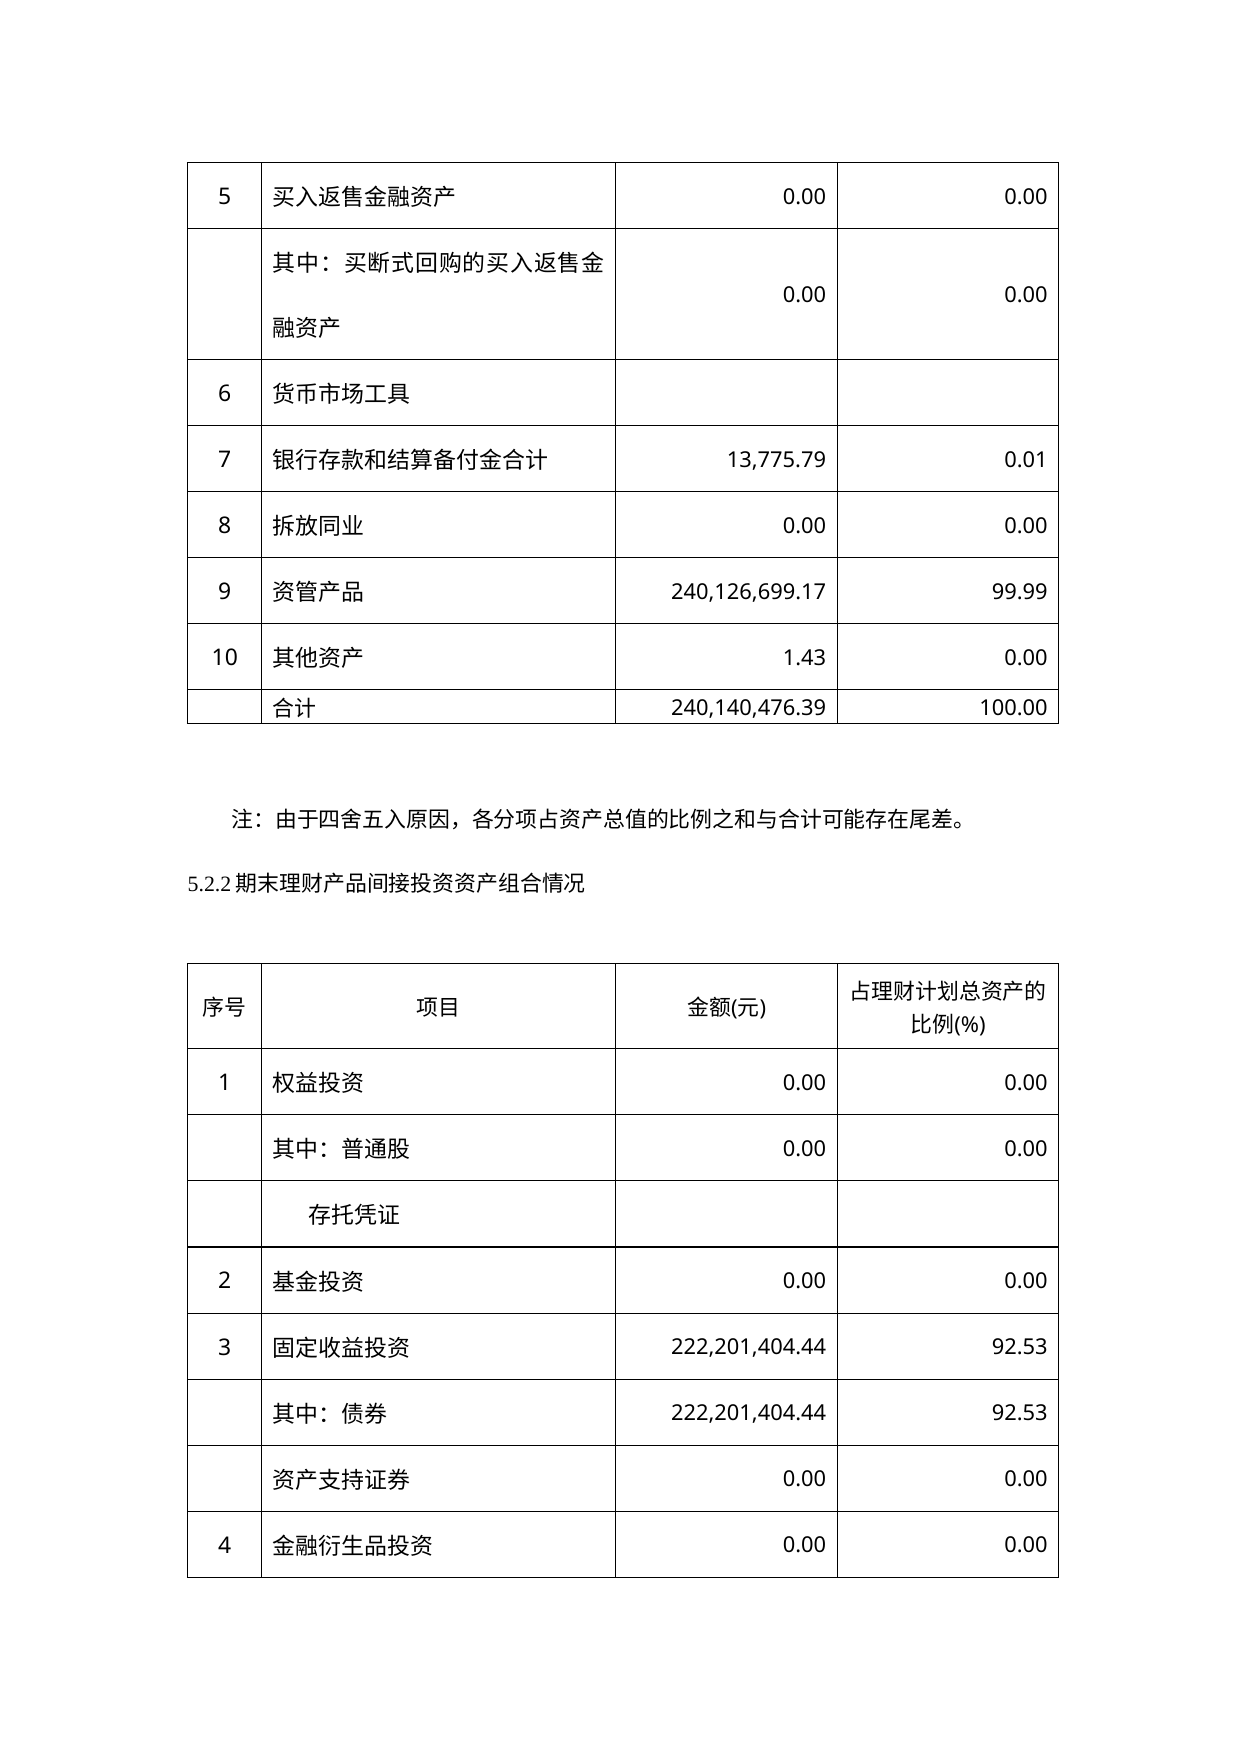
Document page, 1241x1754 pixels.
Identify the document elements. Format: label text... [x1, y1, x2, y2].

table_cell 9 [188, 558, 261, 623]
table_cell 0.01 [838, 426, 1058, 491]
table_cell 5 [188, 163, 261, 228]
table_cell 92.53 [838, 1314, 1058, 1378]
table_cell 其中：普通股 [262, 1115, 615, 1180]
table_cell [188, 1446, 261, 1511]
table_cell 222,201,404.44 [616, 1314, 837, 1378]
table_cell 8 [188, 492, 261, 557]
text 注：由于四舍五入原因，各分项占资产总值的比例之和与合计可能存在尾差。 [187, 801, 1053, 834]
table_cell 存托凭证 [262, 1181, 615, 1246]
table_cell 0.00 [838, 624, 1058, 689]
table_cell 0.00 [616, 1248, 837, 1312]
table_header 金额(元) [616, 964, 837, 1048]
table_cell 1.43 [616, 624, 837, 689]
table_cell 0.00 [616, 1446, 837, 1511]
table_cell [188, 690, 261, 723]
table_cell [838, 360, 1058, 425]
table_cell 0.00 [616, 229, 837, 359]
table_cell 0.00 [616, 1512, 837, 1577]
table_cell 货币市场工具 [262, 360, 615, 425]
table_cell 2 [188, 1248, 261, 1312]
table_cell [616, 1181, 837, 1246]
table_cell [188, 1380, 261, 1444]
table_cell 权益投资 [262, 1049, 615, 1114]
table_cell 其中：买断式回购的买入返售金融资产 [262, 229, 615, 359]
table_cell 99.99 [838, 558, 1058, 623]
table_cell 10 [188, 624, 261, 689]
table_cell 0.00 [616, 1115, 837, 1180]
table_cell 基金投资 [262, 1248, 615, 1312]
table_cell 0.00 [838, 163, 1058, 228]
table_cell 0.00 [838, 1512, 1058, 1577]
table_cell 0.00 [616, 1049, 837, 1114]
table_cell 0.00 [838, 1446, 1058, 1511]
table_cell 其他资产 [262, 624, 615, 689]
table_cell 6 [188, 360, 261, 425]
table_cell [838, 1181, 1058, 1246]
table_cell 222,201,404.44 [616, 1380, 837, 1444]
table_header 序号 [188, 964, 261, 1048]
table_header 项目 [262, 964, 615, 1048]
table_cell [616, 360, 837, 425]
table_cell 其中：债券 [262, 1380, 615, 1444]
table_cell 3 [188, 1314, 261, 1378]
table_cell 92.53 [838, 1380, 1058, 1444]
table_cell 7 [188, 426, 261, 491]
table_cell 4 [188, 1512, 261, 1577]
text 5.2.2期末理财产品间接投资资产组合情况 [187, 866, 1053, 898]
table_cell 0.00 [616, 492, 837, 557]
table_cell 资管产品 [262, 558, 615, 623]
table_cell 固定收益投资 [262, 1314, 615, 1378]
table_cell 240,126,699.17 [616, 558, 837, 623]
table_cell 100.00 [838, 690, 1058, 723]
table_cell 合计 [262, 690, 615, 723]
table_cell 0.00 [838, 1115, 1058, 1180]
table_cell 0.00 [616, 163, 837, 228]
table_cell 0.00 [838, 1049, 1058, 1114]
table_cell 0.00 [838, 1248, 1058, 1312]
table_cell 银行存款和结算备付金合计 [262, 426, 615, 491]
table_cell [188, 229, 261, 359]
table_cell 0.00 [838, 229, 1058, 359]
table_cell 240,140,476.39 [616, 690, 837, 723]
table_cell 金融衍生品投资 [262, 1512, 615, 1577]
table_cell 资产支持证券 [262, 1446, 615, 1511]
table_cell [188, 1181, 261, 1246]
table_cell 0.00 [838, 492, 1058, 557]
table_cell 拆放同业 [262, 492, 615, 557]
table_cell 13,775.79 [616, 426, 837, 491]
table_cell [188, 1115, 261, 1180]
table_header 占理财计划总资产的比例(%) [838, 964, 1058, 1048]
table_cell 买入返售金融资产 [262, 163, 615, 228]
table_cell 1 [188, 1049, 261, 1114]
